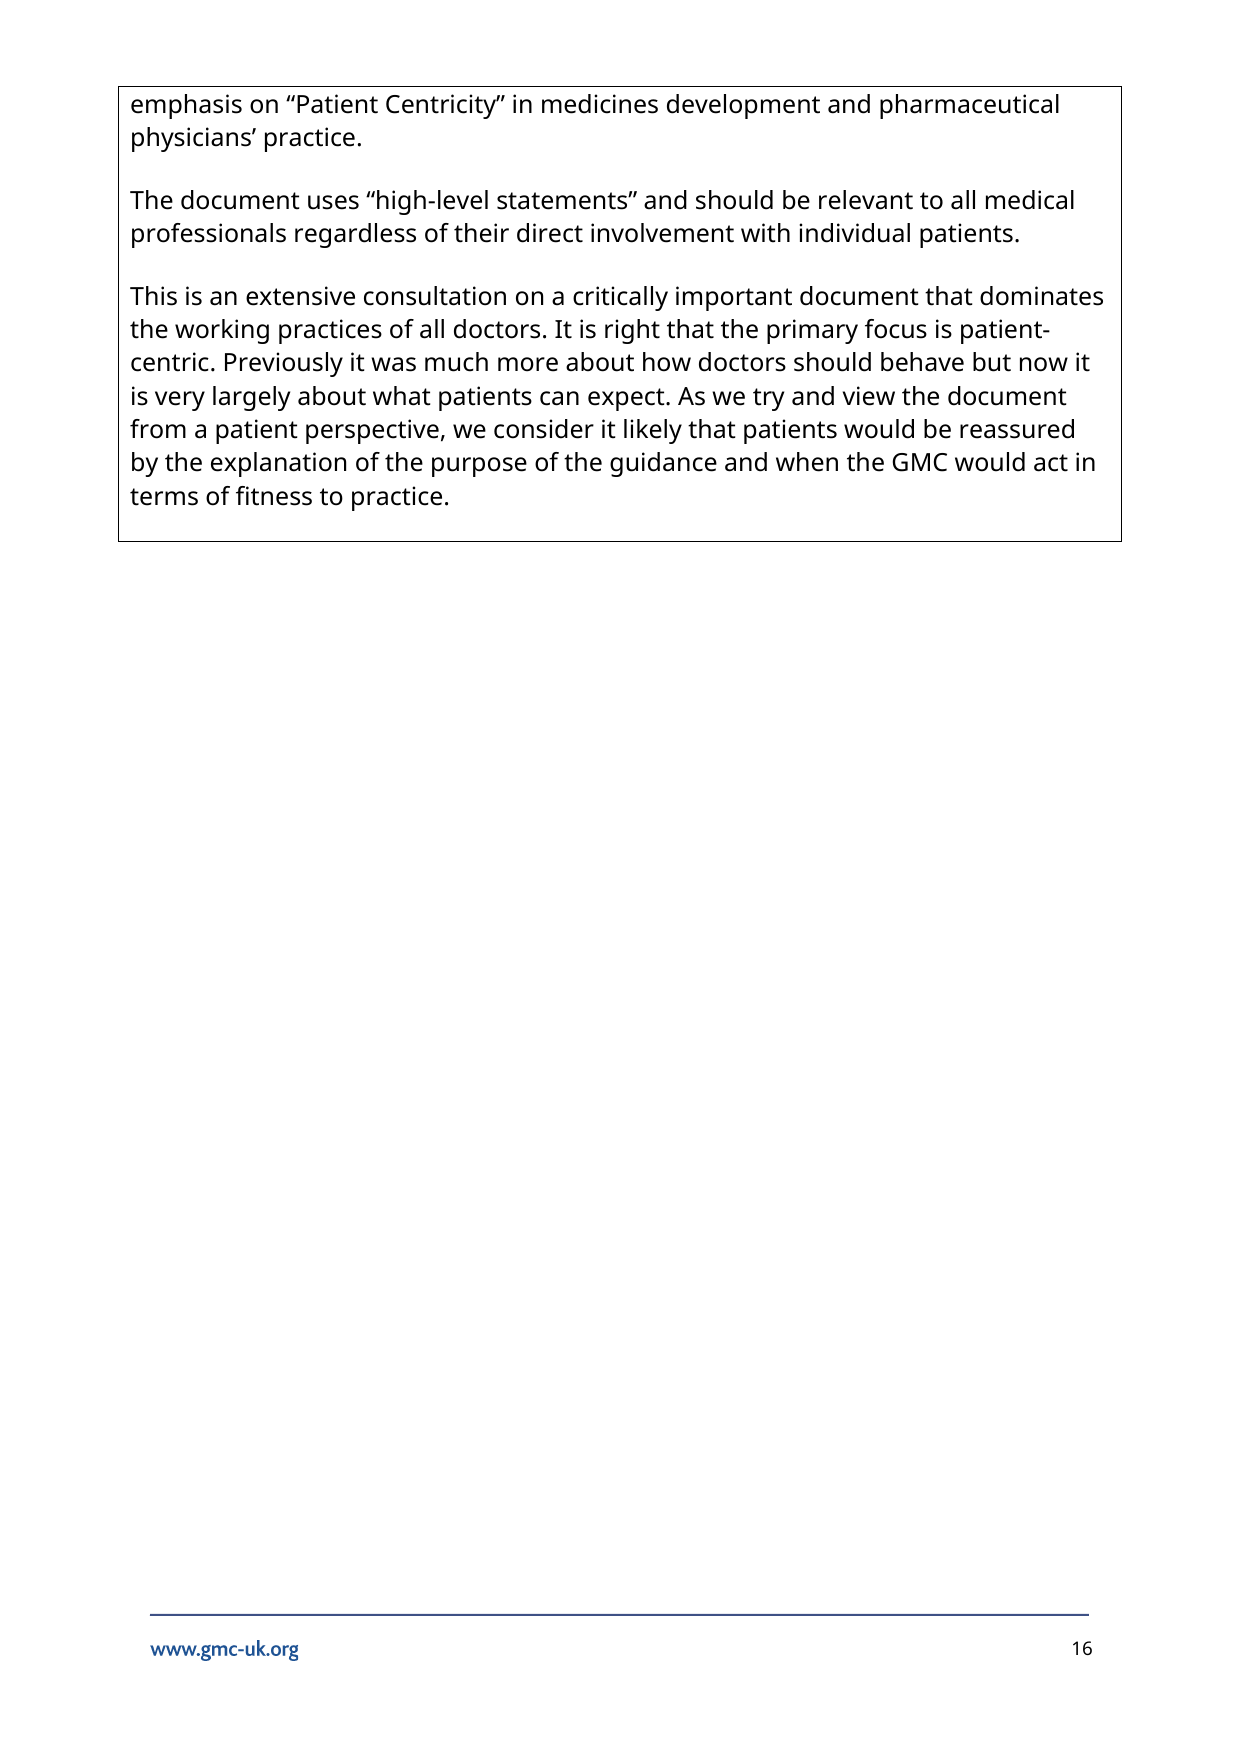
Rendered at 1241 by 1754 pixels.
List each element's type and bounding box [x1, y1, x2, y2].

table_header [119, 87, 1121, 541]
picture [150, 1640, 299, 1661]
